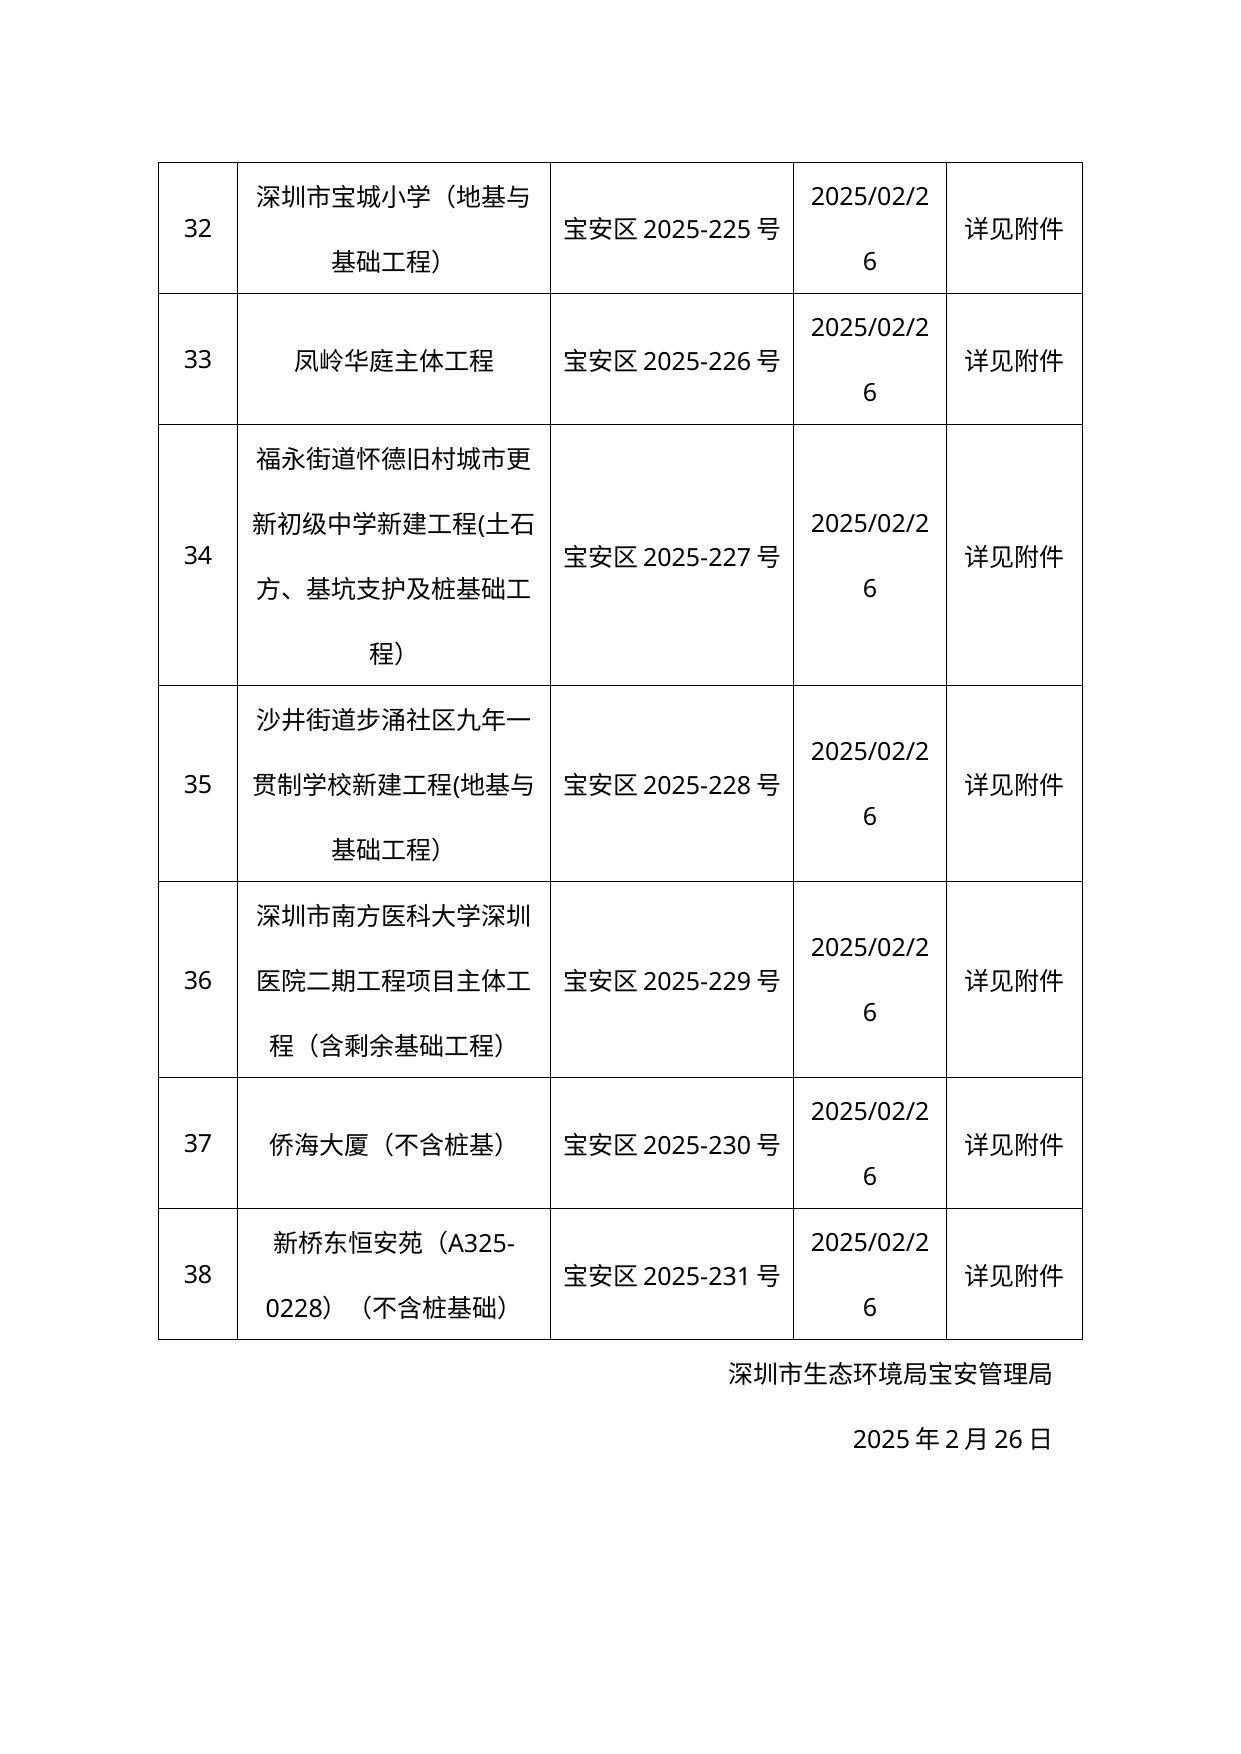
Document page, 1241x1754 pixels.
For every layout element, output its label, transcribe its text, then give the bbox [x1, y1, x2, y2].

table_cell 2025/02/26 [794, 1078, 946, 1208]
table_cell 深圳市宝城小学（地基与基础工程） [238, 163, 550, 293]
table_cell 宝安区2025-227号 [551, 425, 793, 685]
table_cell 34 [159, 425, 237, 685]
table_cell 36 [159, 882, 237, 1077]
table_cell 2025/02/26 [794, 882, 946, 1077]
table_cell 沙井街道步涌社区九年一贯制学校新建工程(地基与基础工程） [238, 686, 550, 881]
table_cell 宝安区2025-225号 [551, 163, 793, 293]
table_cell 2025/02/26 [794, 163, 946, 293]
table_cell 33 [159, 294, 237, 424]
table_cell 37 [159, 1078, 237, 1208]
table_cell 2025/02/26 [794, 686, 946, 881]
table_cell 宝安区2025-229号 [551, 882, 793, 1077]
table_cell 2025/02/26 [794, 425, 946, 685]
table_cell 宝安区2025-231号 [551, 1209, 793, 1339]
table_cell 详见附件 [947, 686, 1082, 881]
text 深圳市生态环境局宝安管理局 [187, 1340, 1053, 1405]
table_cell 38 [159, 1209, 237, 1339]
table_cell 宝安区2025-228号 [551, 686, 793, 881]
table_cell 宝安区2025-226号 [551, 294, 793, 424]
table_cell 侨海大厦（不含桩基） [238, 1078, 550, 1208]
table_cell 详见附件 [947, 163, 1082, 293]
table_cell 新桥东恒安苑（A325-0228）（不含桩基础） [238, 1209, 550, 1339]
table_cell 35 [159, 686, 237, 881]
table_cell 2025/02/26 [794, 294, 946, 424]
table_cell 详见附件 [947, 882, 1082, 1077]
table_cell 详见附件 [947, 425, 1082, 685]
table_cell 宝安区2025-230号 [551, 1078, 793, 1208]
table_cell 详见附件 [947, 294, 1082, 424]
table_cell 详见附件 [947, 1078, 1082, 1208]
table_cell 深圳市南方医科大学深圳医院二期工程项目主体工程（含剩余基础工程） [238, 882, 550, 1077]
text 2025年2月26日 [187, 1405, 1053, 1470]
table_cell 福永街道怀德旧村城市更新初级中学新建工程(土石方、基坑支护及桩基础工程） [238, 425, 550, 685]
table_cell 凤岭华庭主体工程 [238, 294, 550, 424]
table_cell 2025/02/26 [794, 1209, 946, 1339]
table_cell 详见附件 [947, 1209, 1082, 1339]
table_cell 32 [159, 163, 237, 293]
